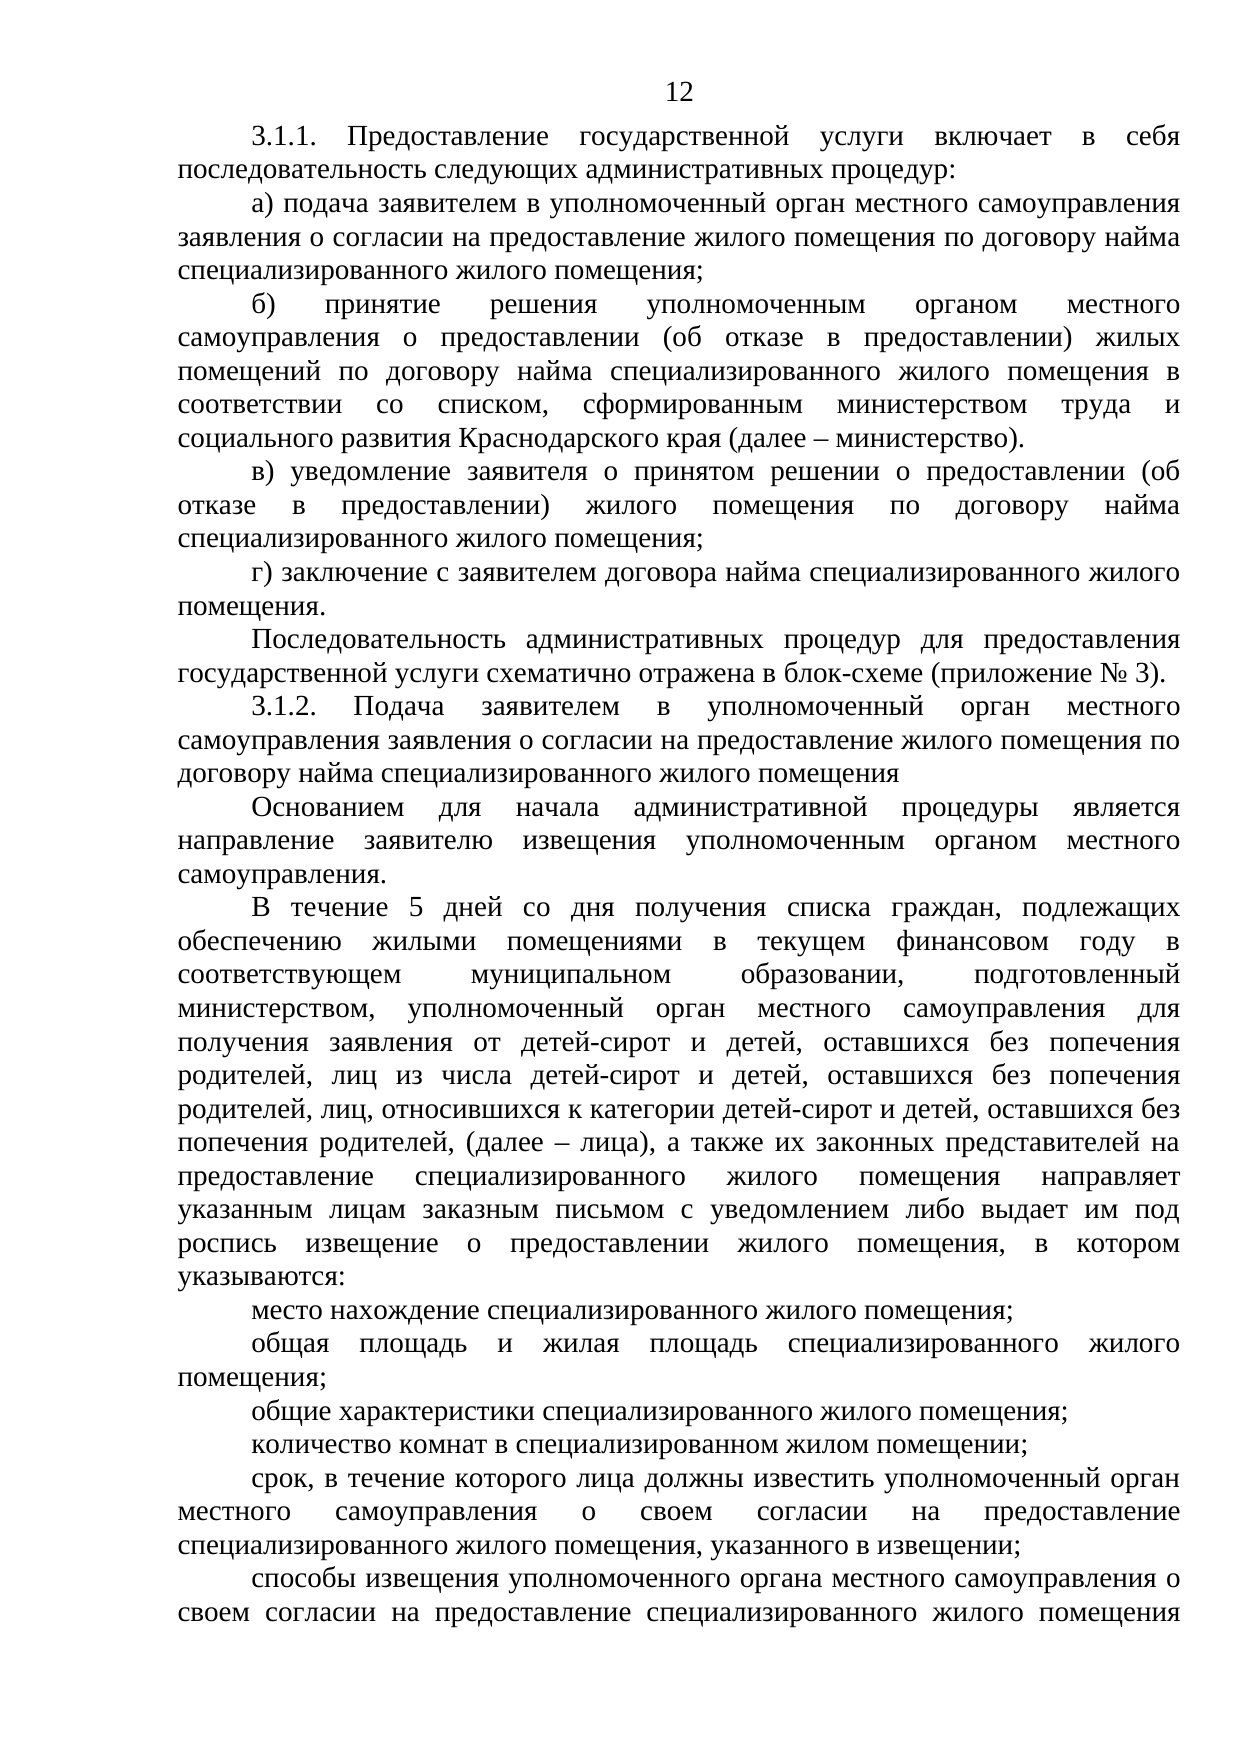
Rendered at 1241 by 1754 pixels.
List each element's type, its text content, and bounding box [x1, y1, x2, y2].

text количество комнат в специализированном жилом помещении; [177, 1426, 1181, 1460]
text Основанием для начала административной процедуры является направление заявителю извещения уполномоченным органом местного самоуправления. [177, 789, 1181, 889]
text общая площадь и жилая площадь специализированного жилого помещения; [177, 1326, 1181, 1393]
text б) принятие решения уполномоченным органом местного самоуправления о предоставлении (об отказе в предоставлении) жилых помещений по договору найма специализированного жилого помещения в соответствии со списком, сформированным министерством труда и социального развития Краснодарского края (далее – министерство). [177, 286, 1181, 453]
text 3.1.2. Подача заявителем в уполномоченный орган местного самоуправления заявления о согласии на предоставление жилого помещения по договору найма специализированного жилого помещения [177, 688, 1181, 789]
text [177, 1560, 1181, 1627]
text место нахождение специализированного жилого помещения; [177, 1292, 1181, 1326]
text а) подача заявителем в уполномоченный орган местного самоуправления заявления о согласии на предоставление жилого помещения по договору найма специализированного жилого помещения; [177, 185, 1181, 286]
text общие характеристики специализированного жилого помещения; [177, 1393, 1181, 1426]
text срок, в течение которого лица должны известить уполномоченный орган местного самоуправления о своем согласии на предоставление специализированного жилого помещения, указанного в извещении; [177, 1460, 1181, 1560]
text 3.1.1. Предоставление государственной услуги включает в себя последовательность следующих административных процедур: [177, 118, 1181, 185]
text Последовательность административных процедур для предоставления государственной услуги схематично отражена в блок-схеме (приложение № 3). [177, 621, 1181, 688]
text В течение 5 дней со дня получения списка граждан, подлежащих обеспечению жилыми помещениями в текущем финансовом году в соответствующем муниципальном образовании, подготовленный министерством, уполномоченный орган местного самоуправления для получения заявления от детей-сирот и детей, оставшихся без попечения родителей, лиц из числа детей-сирот и детей, оставшихся без попечения родителей, лиц, относившихся к категории детей-сирот и детей, оставшихся без попечения родителей, (далее – лица), а также их законных представителей на предоставление специализированного жилого помещения направляет указанным лицам заказным письмом с уведомлением либо выдает им под роспись извещение о предоставлении жилого помещения, в котором указываются: [177, 889, 1181, 1292]
text г) заключение с заявителем договора найма специализированного жилого помещения. [177, 554, 1181, 621]
text в) уведомление заявителя о принятом решении о предоставлении (об отказе в предоставлении) жилого помещения по договору найма специализированного жилого помещения; [177, 453, 1181, 554]
